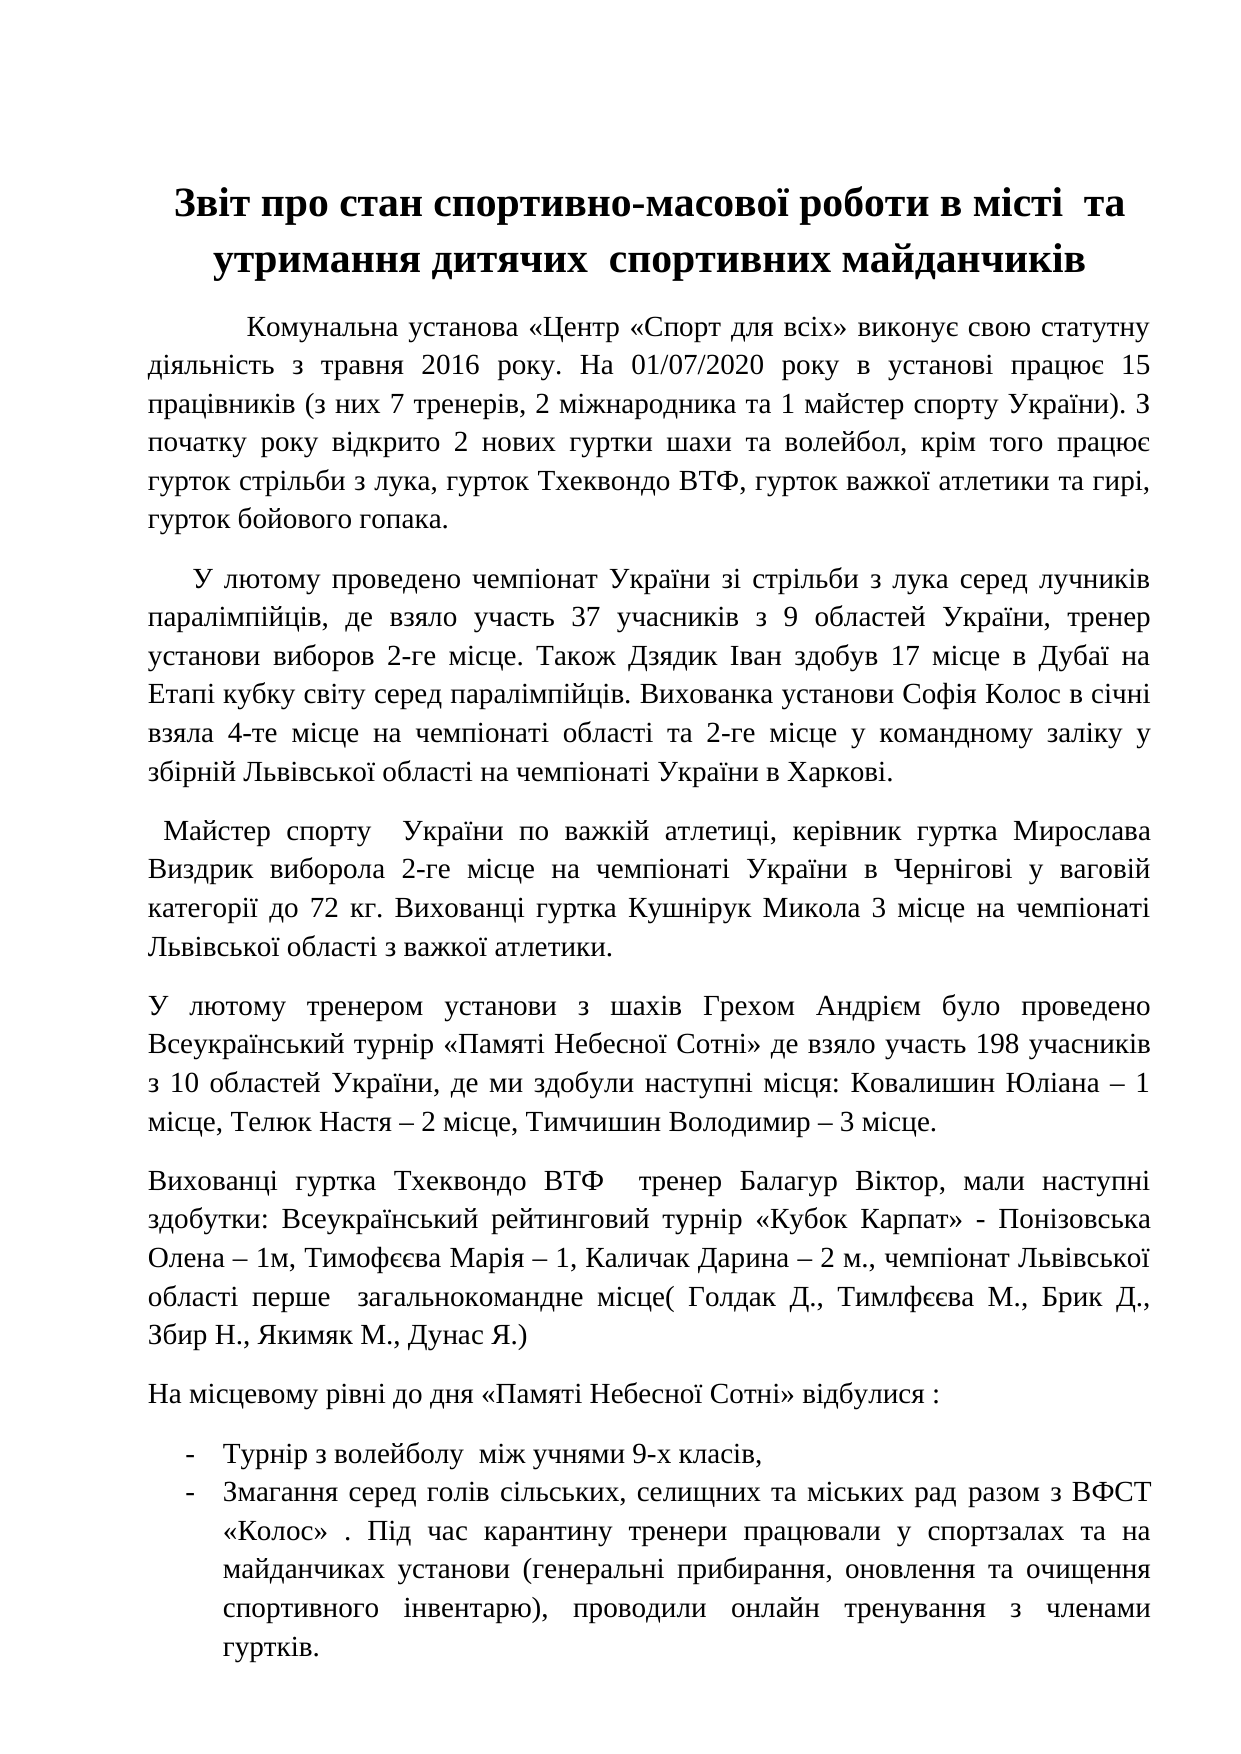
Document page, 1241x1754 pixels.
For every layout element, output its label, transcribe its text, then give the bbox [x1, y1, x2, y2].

text Майстер спорту України по важкій атлетиці, керівник гуртка Мирослава Виздрик виборола 2-ге місце на чемпіонаті України в Чернігові у ваговій категорії до 72 кг. Вихованці гуртка Кушнірук Микола 3 місце на чемпіонаті Львівської області з важкої атлетики. [148, 813, 1152, 962]
text На місцевому рівні до дня «Памяті Небесної Сотні» відбулися : [148, 1377, 1152, 1410]
text Комунальна установа «Центр «Спорт для всіх» виконує свою статутну діяльність з травня 2016 року. На 01/07/2020 року в установі працює 15 працівників (з них 7 тренерів, 2 міжнародника та 1 майстер спорту України). З початку року відкрито 2 нових гуртки шахи та волейбол, крім того працює гурток стрільби з лука, гурток Тхеквондо ВТФ, гурток важкої атлетики та гирі, гурток бойового гопака. [148, 309, 1152, 535]
list Турнір з волейболу між учнями 9-х класів, [185, 1436, 1152, 1469]
text Звіт про стан спортивно-масової роботи в місті та утримання дитячих спортивних майданчиків [148, 178, 1152, 281]
text У лютому тренером установи з шахів Грехом Андрієм було проведено Всеукраїнський турнір «Памяті Небесної Сотні» де взяло участь 198 учасників з 10 областей України, де ми здобули наступні місця: Ковалишин Юліана – 1 місце, Телюк Настя – 2 місце, Тимчишин Володимир – 3 місце. [148, 988, 1152, 1137]
list Змагання серед голів сільських, селищних та міських рад разом з ВФСТ «Колос» . Під час карантину тренери працювали у спортзалах та на майданчиках установи (генеральні прибирання, оновлення та очищення спортивного інвентарю), проводили онлайн тренування з членами гуртків. [185, 1474, 1152, 1662]
text Вихованці гуртка Тхеквондо ВТФ тренер Балагур Віктор, мали наступні здобутки: Всеукраїнський рейтинговий турнір «Кубок Карпат» - Понізовська Олена – 1м, Тимофєєва Марія – 1, Каличак Дарина – 2 м., чемпіонат Львівської області перше загальнокомандне місце( Голдак Д., Тимлфєєва М., Брик Д., Збир Н., Якимяк М., Дунас Я.) [148, 1163, 1152, 1351]
text У лютому проведено чемпіонат України зі стрільби з лука серед лучників паралімпійців, де взяло участь 37 учасників з 9 областей України, тренер установи виборов 2-ге місце. Також Дзядик Іван здобув 17 місце в Дубаї на Етапі кубку світу серед паралімпійців. Вихованка установи Софія Колос в січні взяла 4-те місце на чемпіонаті області та 2-ге місце у командному заліку у збірній Львівської області на чемпіонаті України в Харкові. [148, 561, 1152, 787]
